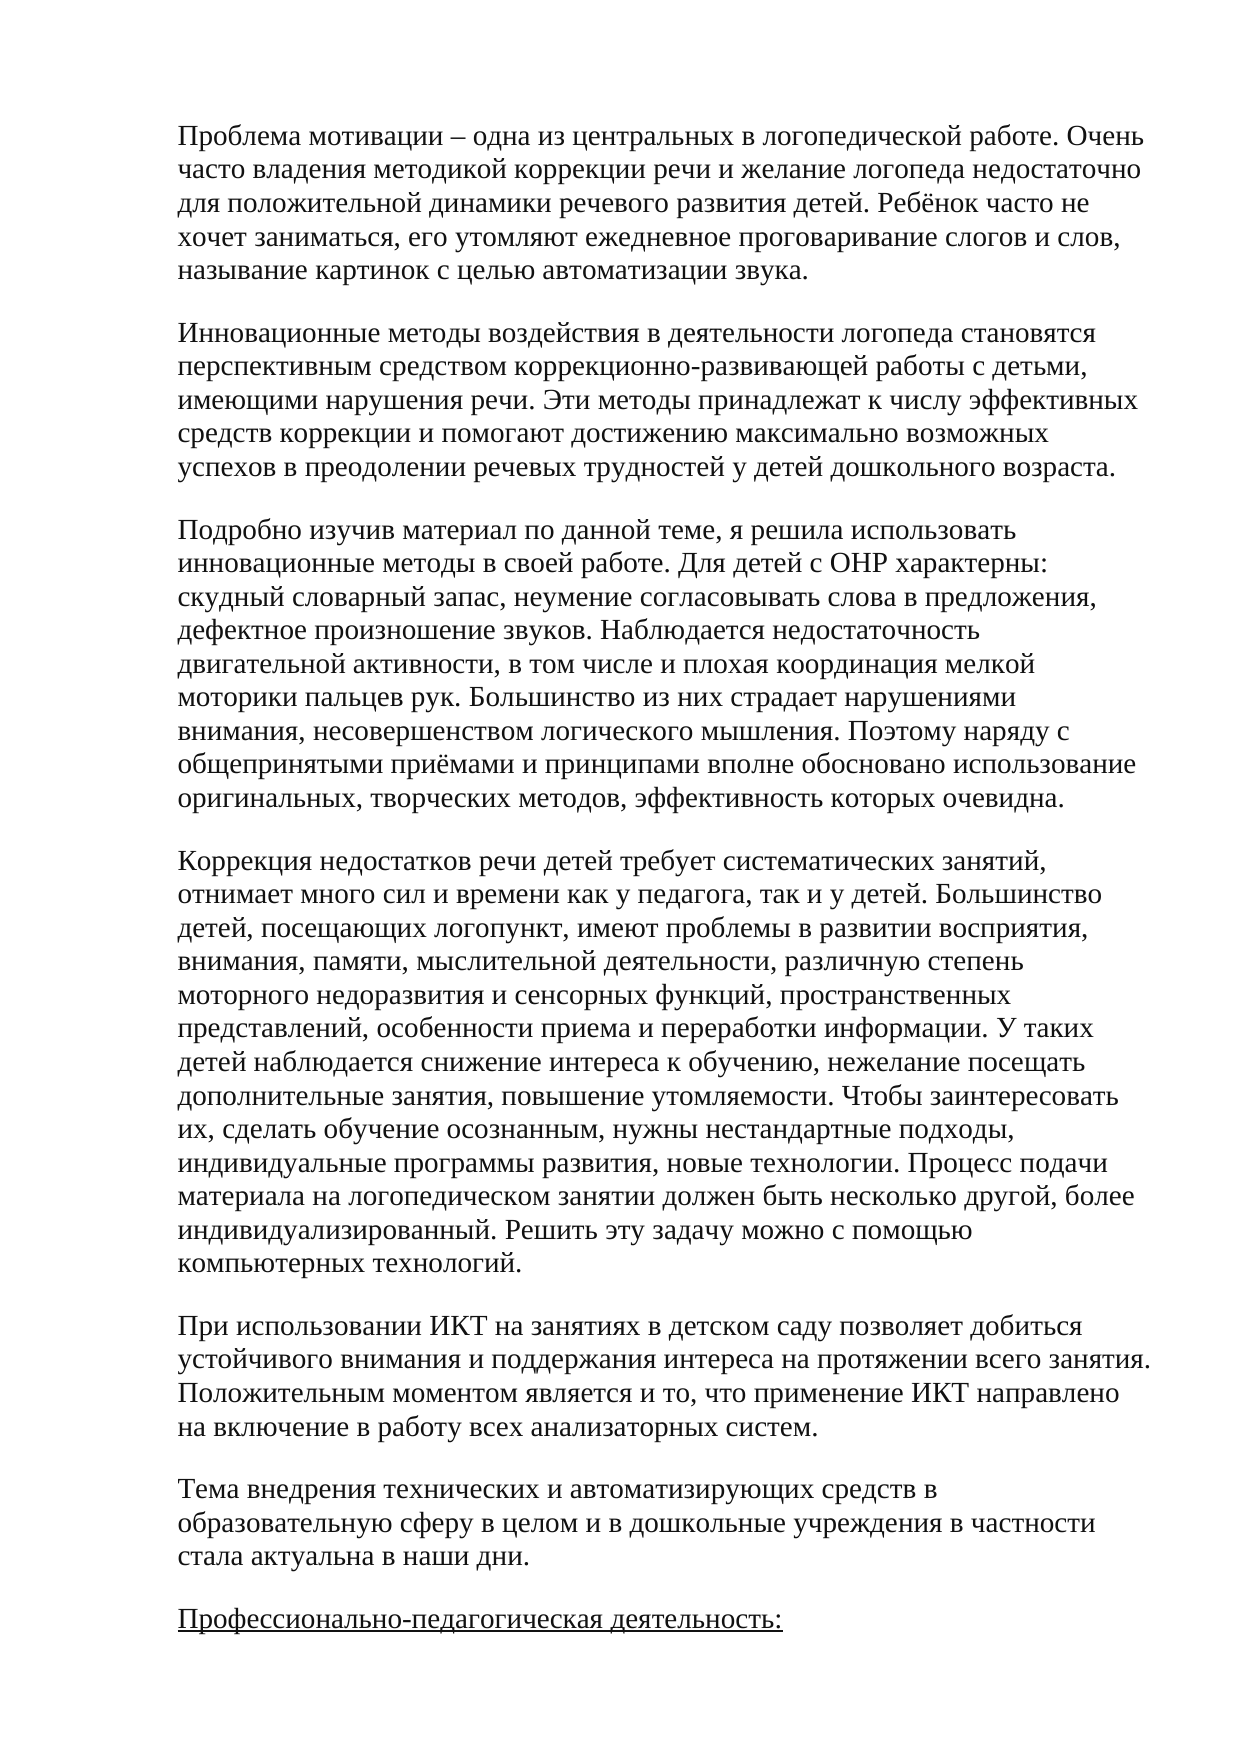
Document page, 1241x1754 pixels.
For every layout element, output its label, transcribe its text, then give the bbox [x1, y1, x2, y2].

text Тема внедрения технических и автоматизирующих средств в образовательную сферу в целом и в дошкольные учреждения в частности стала актуальна в наши дни. [177, 1471, 1152, 1572]
text Коррекция недостатков речи детей требует систематических занятий, отнимает много сил и времени как у педагога, так и у детей. Большинство детей, посещающих логопункт, имеют проблемы в развитии восприятия, внимания, памяти, мыслительной деятельности, различную степень моторного недоразвития и сенсорных функций, пространственных представлений, особенности приема и переработки информации. У таких детей наблюдается снижение интереса к обучению, нежелание посещать дополнительные занятия, повышение утомляемости. Чтобы заинтересовать их, сделать обучение осознанным, нужны нестандартные подходы, индивидуальные программы развития, новые технологии. Процесс подачи материала на логопедическом занятии должен быть несколько другой, более индивидуализированный. Решить эту задачу можно с помощью компьютерных технологий. [177, 843, 1152, 1279]
text Проблема мотивации – одна из центральных в логопедической работе. Очень часто владения методикой коррекции речи и желание логопеда недостаточно для положительной динамики речевого развития детей. Ребёнок часто не хочет заниматься, его утомляют ежедневное проговаривание слогов и слов, называние картинок с целью автоматизации звука. [177, 118, 1152, 286]
text При использовании ИКТ на занятиях в детском саду позволяет добиться устойчивого внимания и поддержания интереса на протяжении всего занятия. Положительным моментом является и то, что применение ИКТ направлено на включение в работу всех анализаторных систем. [177, 1308, 1152, 1442]
text Профессионально-педагогическая деятельность: [177, 1601, 1152, 1635]
text Инновационные методы воздействия в деятельности логопеда становятся перспективным средством коррекционно-развивающей работы с детьми, имеющими нарушения речи. Эти методы принадлежат к числу эффективных средств коррекции и помогают достижению максимально возможных успехов в преодолении речевых трудностей у детей дошкольного возраста. [177, 315, 1152, 483]
text Подробно изучив материал по данной теме, я решила использовать инновационные методы в своей работе. Для детей с ОНР характерны: скудный словарный запас, неумение согласовывать слова в предложения, дефектное произношение звуков. Наблюдается недостаточность двигательной активности, в том числе и плохая координация мелкой моторики пальцев рук. Большинство из них страдает нарушениями внимания, несовершенством логического мышления. Поэтому наряду с общепринятыми приёмами и принципами вполне обосновано использование оригинальных, творческих методов, эффективность которых очевидна. [177, 512, 1152, 814]
